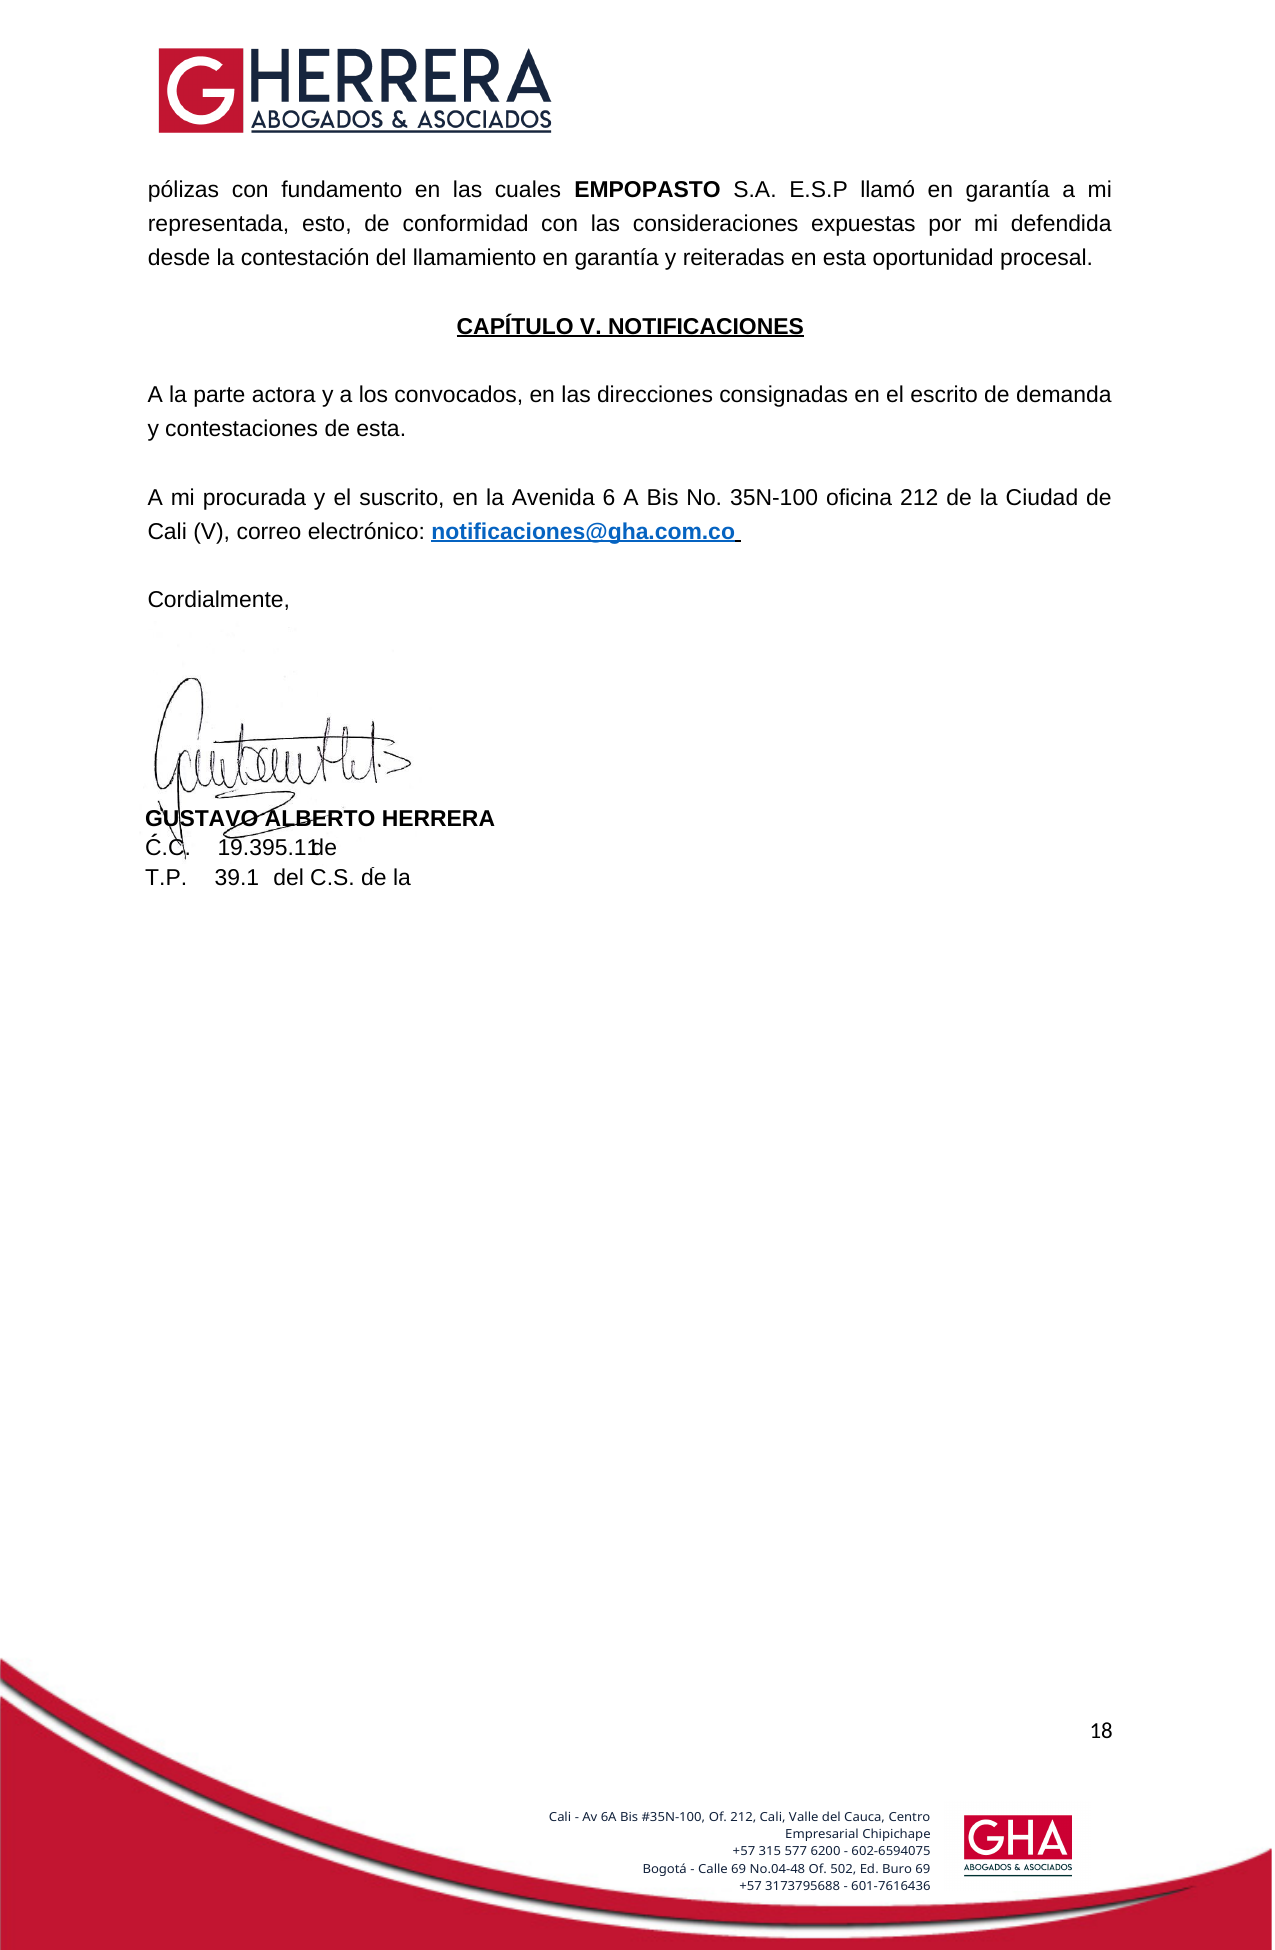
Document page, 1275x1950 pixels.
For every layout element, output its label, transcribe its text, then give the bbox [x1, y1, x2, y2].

picture [138, 621, 441, 877]
picture [169, 871, 177, 877]
text A mi procurada y el suscrito, en la Avenida 6 A Bis No. 35N-100 oficina 212 de la Ciudad de Cali (V), correo electrónico: notificaciones@gha.com.co [147, 483, 1112, 544]
text A la parte actora y a los convocados, en las direcciones consignadas en el escrito de demanda y contestaciones de esta. [147, 381, 1112, 442]
text CAPÍTULO V. NOTIFICACIONES [148, 313, 1112, 339]
picture [0, 1645, 1272, 1950]
text Cordialmente, [147, 586, 1112, 612]
picture [138, 24, 571, 156]
